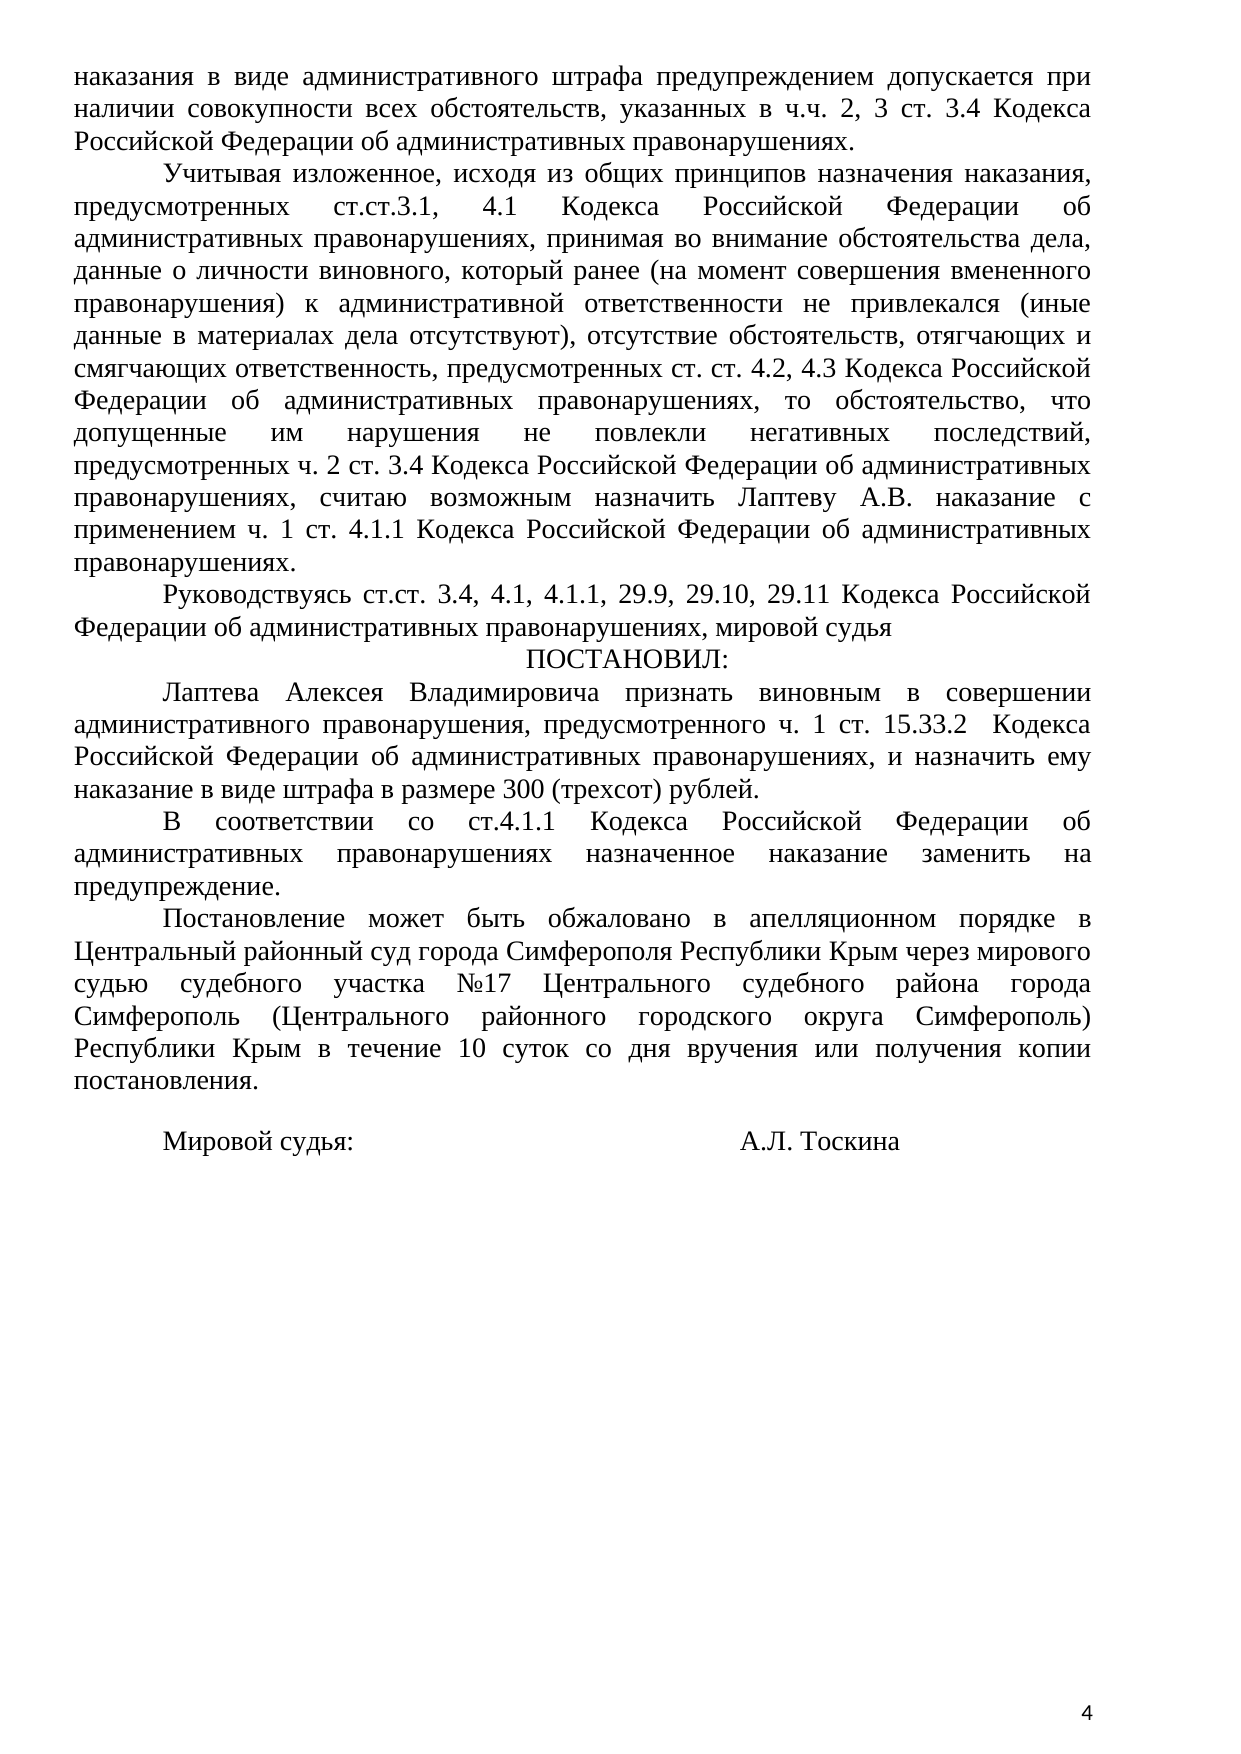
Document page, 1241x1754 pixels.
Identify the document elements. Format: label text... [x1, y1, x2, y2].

text Руководствуясь ст.ст. 3.4, 4.1, 4.1.1, 29.9, 29.10, 29.11 Кодекса Российской Федерации об административных правонарушениях, мировой судья [74, 577, 1092, 642]
text ПОСТАНОВИЛ: [74, 642, 1092, 674]
text Постановление может быть обжаловано в апелляционном порядке в Центральный районный суд города Симферополя Республики Крым через мирового судью судебного участка №17 Центрального судебного района города Симферополь (Центрального районного городского округа Симферополь) Республики Крым в течение 10 суток со дня вручения или получения копии постановления. [74, 901, 1092, 1096]
text Учитывая изложенное, исходя из общих принципов назначения наказания, предусмотренных ст.ст.3.1, 4.1 Кодекса Российской Федерации об административных правонарушениях, принимая во внимание обстоятельства дела, данные о личности виновного, который ранее (на момент совершения вмененного правонарушения) к административной ответственности не привлекался (иные данные в материалах дела отсутствуют), отсутствие обстоятельств, отягчающих и смягчающих ответственность, предусмотренных ст. ст. 4.2, 4.3 Кодекса Российской Федерации об административных правонарушениях, то обстоятельство, что допущенные им нарушения не повлекли негативных последствий, предусмотренных ч. 2 ст. 3.4 Кодекса Российской Федерации об административных правонарушениях, считаю возможным назначить Лаптеву А.В. наказание с применением ч. 1 ст. 4.1.1 Кодекса Российской Федерации об административных правонарушениях. [74, 156, 1092, 577]
text Лаптева Алексея Владимировича признать виновным в совершении административного правонарушения, предусмотренного ч. 1 ст. 15.33.2 Кодекса Российской Федерации об административных правонарушениях, и назначить ему наказание в виде штрафа в размере 300 (трехсот) рублей. [74, 674, 1092, 804]
text В соответствии со ст.4.1.1 Кодекса Российской Федерации об административных правонарушениях назначенное наказание заменить на предупреждение. [74, 804, 1092, 901]
text Мировой судья: А.Л. Тоскина [74, 1124, 1092, 1156]
